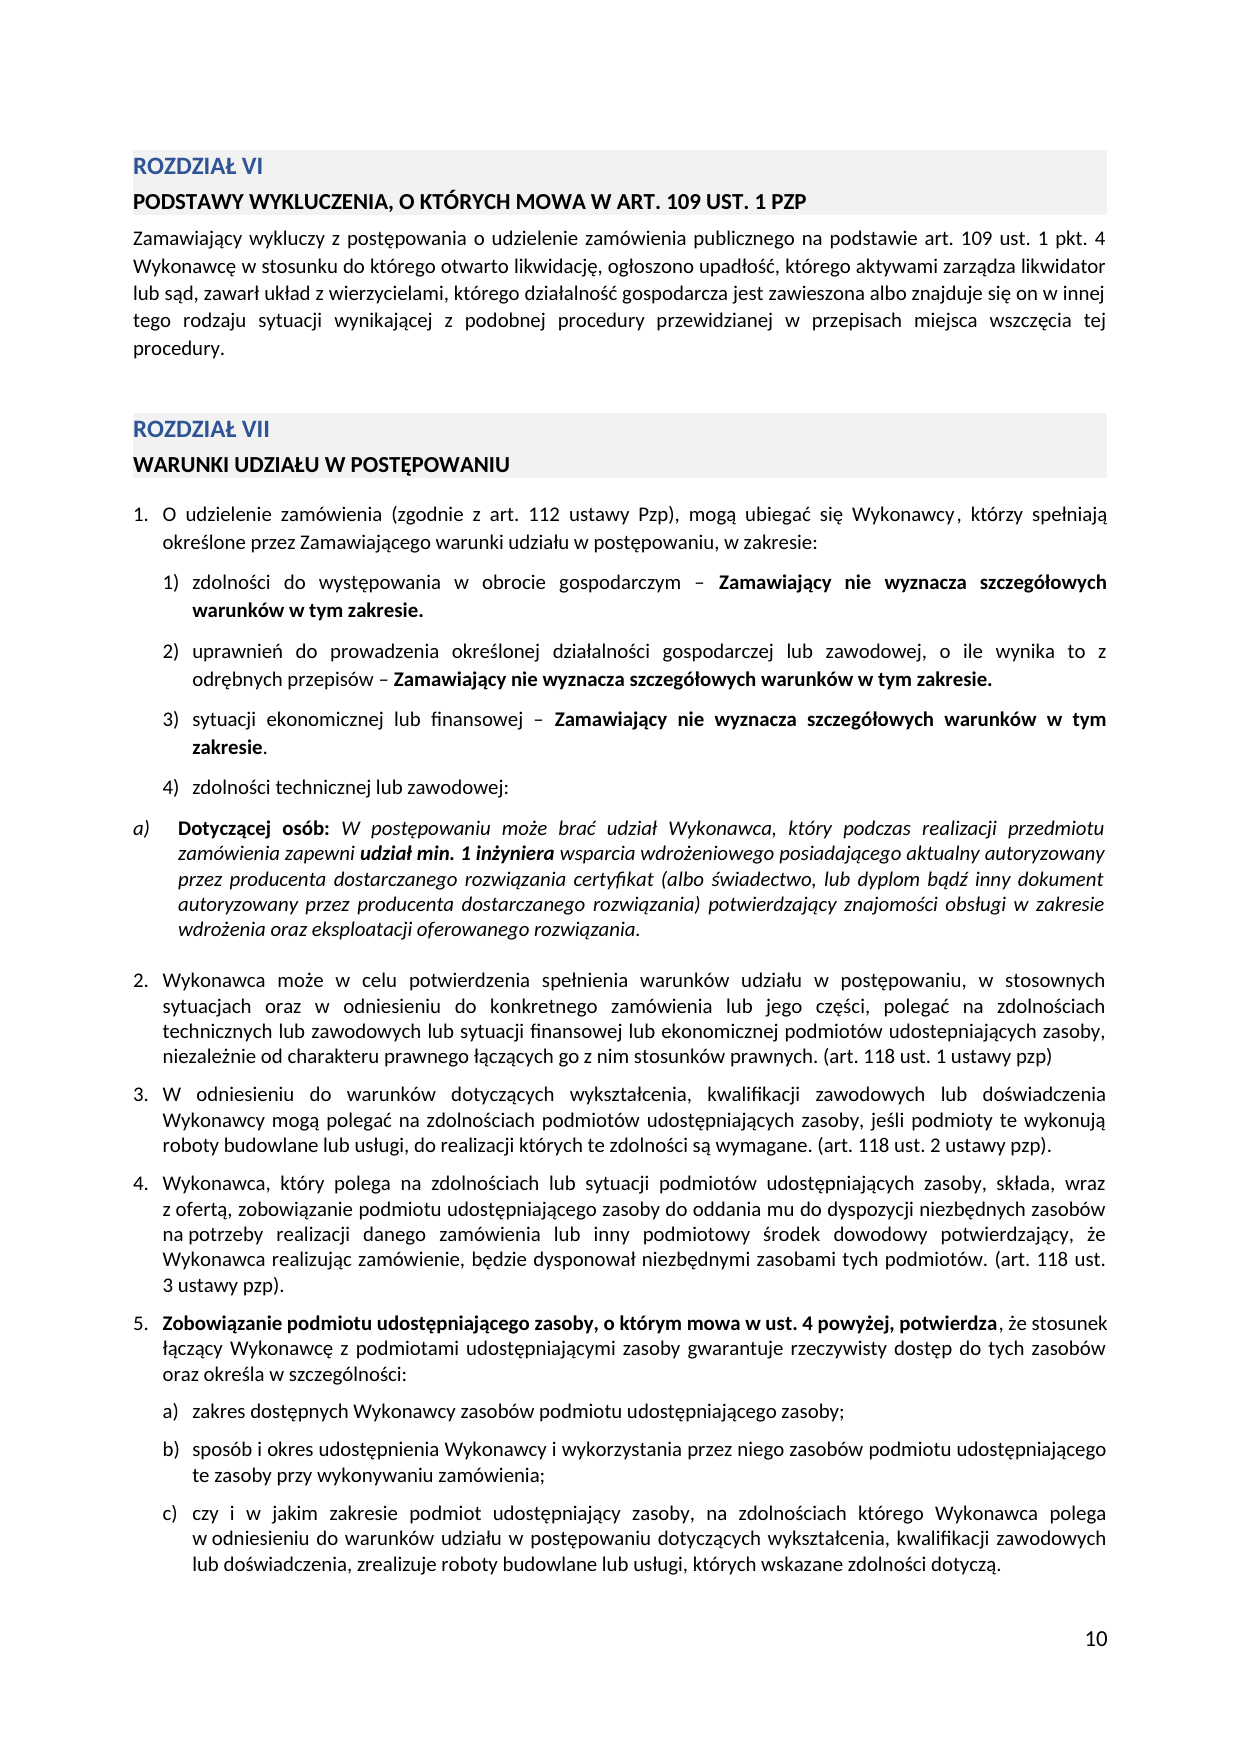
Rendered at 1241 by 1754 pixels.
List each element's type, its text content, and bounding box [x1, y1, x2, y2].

subtitle WARUNKI UDZIAŁU W POSTĘPOWANIU [133, 450, 1107, 478]
subtitle ROZDZIAŁ VI [133, 150, 1107, 181]
list Zobowiązanie podmiotu udostępniającego zasoby, o którym mowa w ust. 4 powyżej, potwierdza, że stosunek łączący Wykonawcę z podmiotami udostępniającymi zasoby gwarantuje rzeczywisty dostęp do tych zasobów oraz określa w szczególności: [133, 1310, 1107, 1386]
list uprawnień do prowadzenia określonej działalności gospodarczej lub zawodowej, o ile wynika to z odrębnych przepisów – Zamawiający nie wyznacza szczegółowych warunków w tym zakresie. [162, 638, 1107, 691]
list sposób i okres udostępnienia Wykonawcy i wykorzystania przez niego zasobów podmiotu udostępniającego te zasoby przy wykonywaniu zamówienia; [162, 1437, 1107, 1487]
subtitle PODSTAWY WYKLUCZENIA, O KTÓRYCH MOWA W ART. 109 UST. 1 PZP [133, 187, 1107, 215]
list zdolności technicznej lub zawodowej: [162, 774, 1107, 800]
list O udzielenie zamówienia (zgodnie z art. 112 ustawy Pzp), mogą ubiegać się Wykonawcy, którzy spełniają określone przez Zamawiającego warunki udziału w postępowaniu, w zakresie: [133, 501, 1107, 554]
text Zamawiający wykluczy z postępowania o udzielenie zamówienia publicznego na podstawie art. 109 ust. 1 pkt. 4 Wykonawcę w stosunku do którego otwarto likwidację, ogłoszono upadłość, którego aktywami zarządza likwidator lub sąd, zawarł układ z wierzycielami, którego działalność gospodarcza jest zawieszona albo znajduje się on w innej tego rodzaju sytuacji wynikającej z podobnej procedury przewidzianej w przepisach miejsca wszczęcia tej procedury. [133, 225, 1107, 360]
subtitle ROZDZIAŁ VII [133, 413, 1107, 444]
list sytuacji ekonomicznej lub finansowej – Zamawiający nie wyznacza szczegółowych warunków w tym zakresie. [162, 706, 1107, 759]
list Wykonawca, który polega na zdolnościach lub sytuacji podmiotów udostępniających zasoby, składa, wraz z ofertą, zobowiązanie podmiotu udostępniającego zasoby do oddania mu do dyspozycji niezbędnych zasobów na potrzeby realizacji danego zamówienia lub inny podmiotowy środek dowodowy potwierdzający, że Wykonawca realizując zamówienie, będzie dysponował niezbędnymi zasobami tych podmiotów. (art. 118 ust. 3 ustawy pzp). [133, 1170, 1107, 1297]
list Wykonawca może w celu potwierdzenia spełnienia warunków udziału w postępowaniu, w stosownych sytuacjach oraz w odniesieniu do konkretnego zamówienia lub jego części, polegać na zdolnościach technicznych lub zawodowych lub sytuacji finansowej lub ekonomicznej podmiotów udostepniających zasoby, niezależnie od charakteru prawnego łączących go z nim stosunków prawnych. (art. 118 ust. 1 ustawy pzp) [133, 967, 1107, 1069]
list zdolności do występowania w obrocie gospodarczym – Zamawiający nie wyznacza szczegółowych warunków w tym zakresie. [162, 569, 1107, 623]
list W odniesieniu do warunków dotyczących wykształcenia, kwalifikacji zawodowych lub doświadczenia Wykonawcy mogą polegać na zdolnościach podmiotów udostępniających zasoby, jeśli podmioty te wykonują roboty budowlane lub usługi, do realizacji których te zdolności są wymagane. (art. 118 ust. 2 ustawy pzp). [133, 1082, 1107, 1158]
list zakres dostępnych Wykonawcy zasobów podmiotu udostępniającego zasoby; [162, 1399, 1107, 1424]
list czy i w jakim zakresie podmiot udostępniający zasoby, na zdolnościach którego Wykonawca polega w odniesieniu do warunków udziału w postępowaniu dotyczących wykształcenia, kwalifikacji zawodowych lub doświadczenia, zrealizuje roboty budowlane lub usługi, których wskazane zdolności dotyczą. [162, 1500, 1107, 1576]
list Dotyczącej osób: W postępowaniu może brać udział Wykonawca, który podczas realizacji przedmiotu zamówienia zapewni udział min. 1 inżyniera wsparcia wdrożeniowego posiadającego aktualny autoryzowany przez producenta dostarczanego rozwiązania certyfikat (albo świadectwo, lub dyplom bądź inny dokument autoryzowany przez producenta dostarczanego rozwiązania) potwierdzający znajomości obsługi w zakresie wdrożenia oraz eksploatacji oferowanego rozwiązania. [133, 815, 1107, 942]
